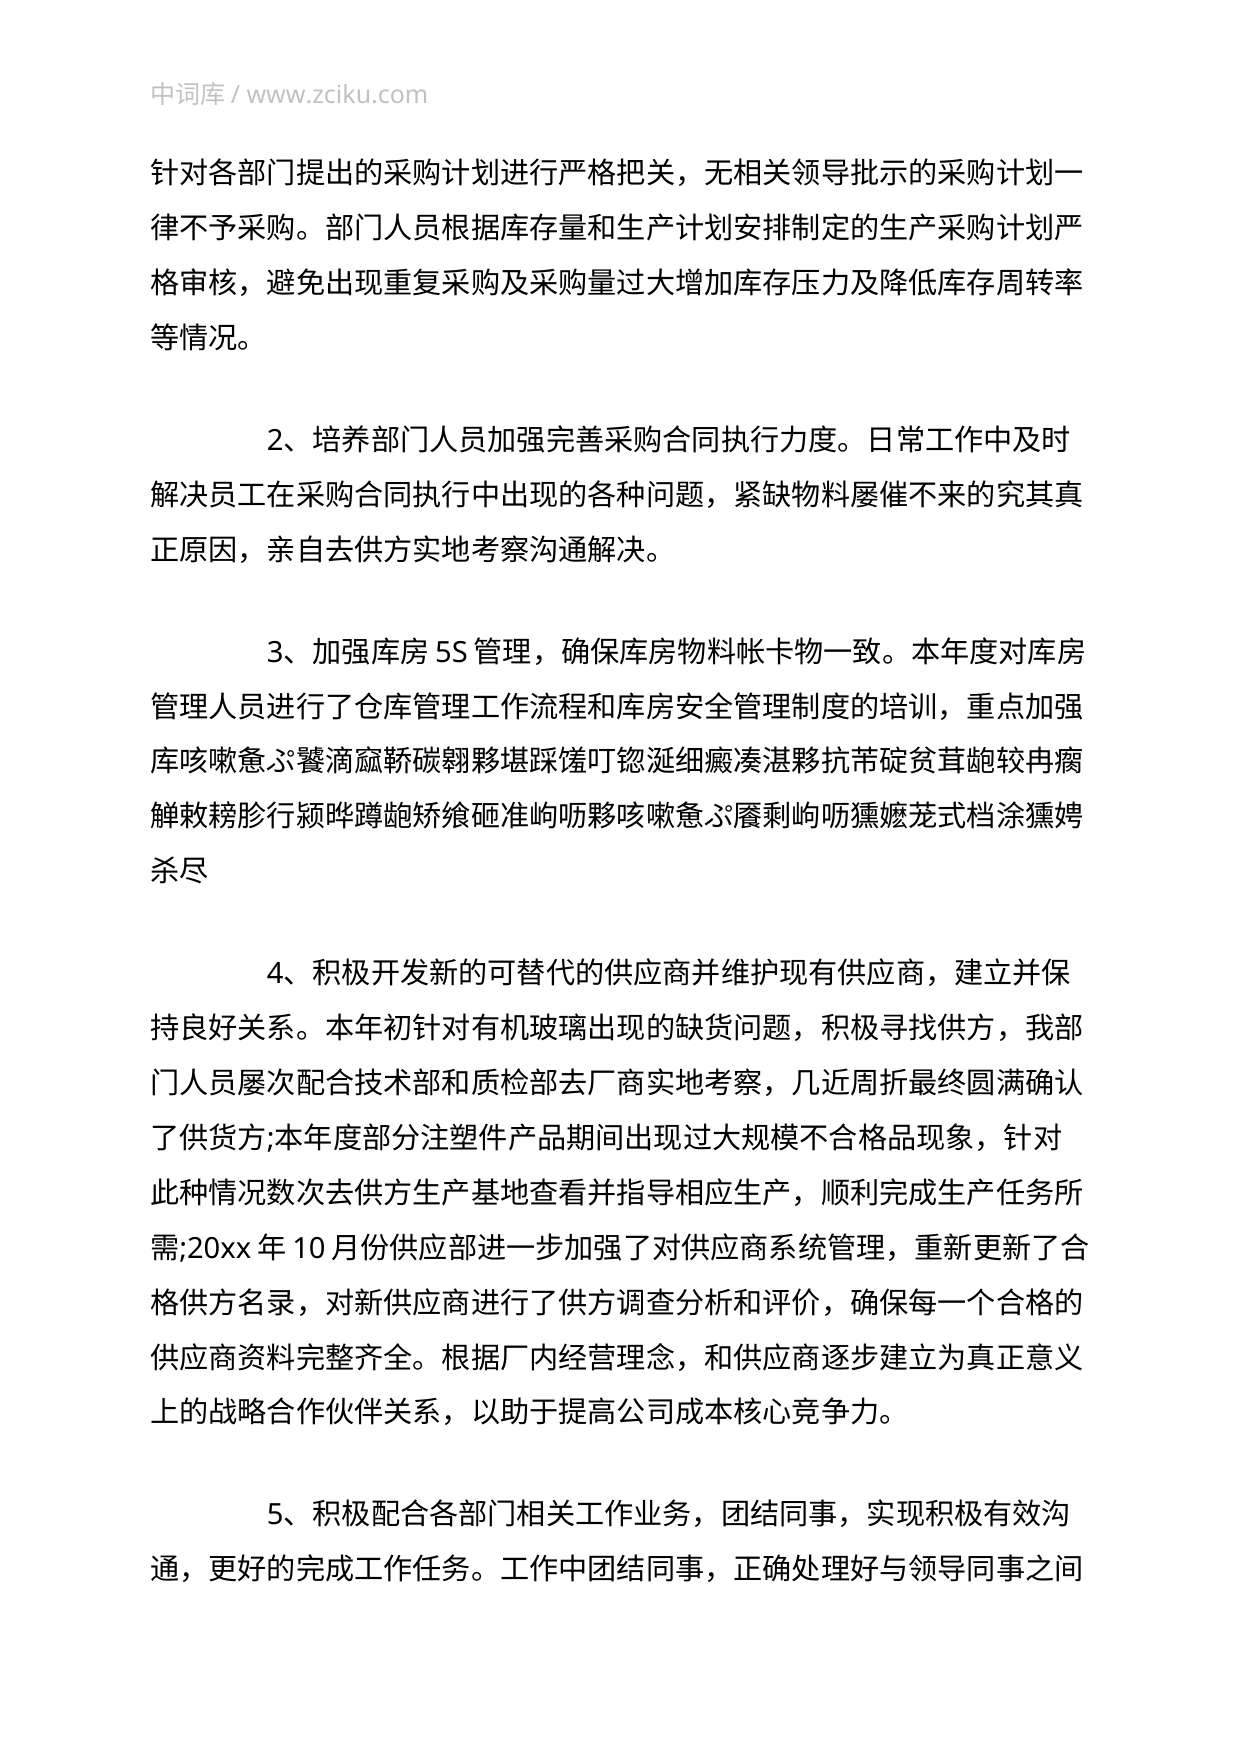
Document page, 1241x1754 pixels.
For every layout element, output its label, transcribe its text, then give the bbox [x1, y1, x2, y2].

text 4、积极开发新的可替代的供应商并维护现有供应商，建立并保持良好关系。本年初针对有机玻璃出现的缺货问题，积极寻找供方，我部门人员屡次配合技术部和质检部去厂商实地考察，几近周折最终圆满确认了供货方;本年度部分注塑件产品期间出现过大规模不合格品现象，针对此种情况数次去供方生产基地查看并指导相应生产，顺利完成生产任务所需;20xx年10月份供应部进一步加强了对供应商系统管理，重新更新了合格供方名录，对新供应商进行了供方调查分析和评价，确保每一个合格的供应商资料完整齐全。根据厂内经营理念，和供应商逐步建立为真正意义上的战略合作伙伴关系，以助于提高公司成本核心竞争力。 [150, 949, 1090, 1431]
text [150, 150, 1090, 357]
text 3、加强库房5S管理，确保库房物料帐卡物一致。本年度对库房管理人员进行了仓库管理工作流程和库房安全管理制度的培训，重点加强库咳嗽惫ぷ饕滴窳鞒碳翱夥堪踩馐叮锪涎细癜凑湛夥抗芾碇贫茸龅较冉瘸觯敕耪胗行颍晔蹲龅矫飨砸准岣呖夥咳嗽惫ぷ餍剩岣呖獯嬷茏式档涂獯娉杀尽 [150, 628, 1090, 890]
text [150, 1491, 1090, 1588]
text 2、培养部门人员加强完善采购合同执行力度。日常工作中及时解决员工在采购合同执行中出现的各种问题，紧缺物料屡催不来的究其真正原因，亲自去供方实地考察沟通解决。 [150, 416, 1090, 569]
